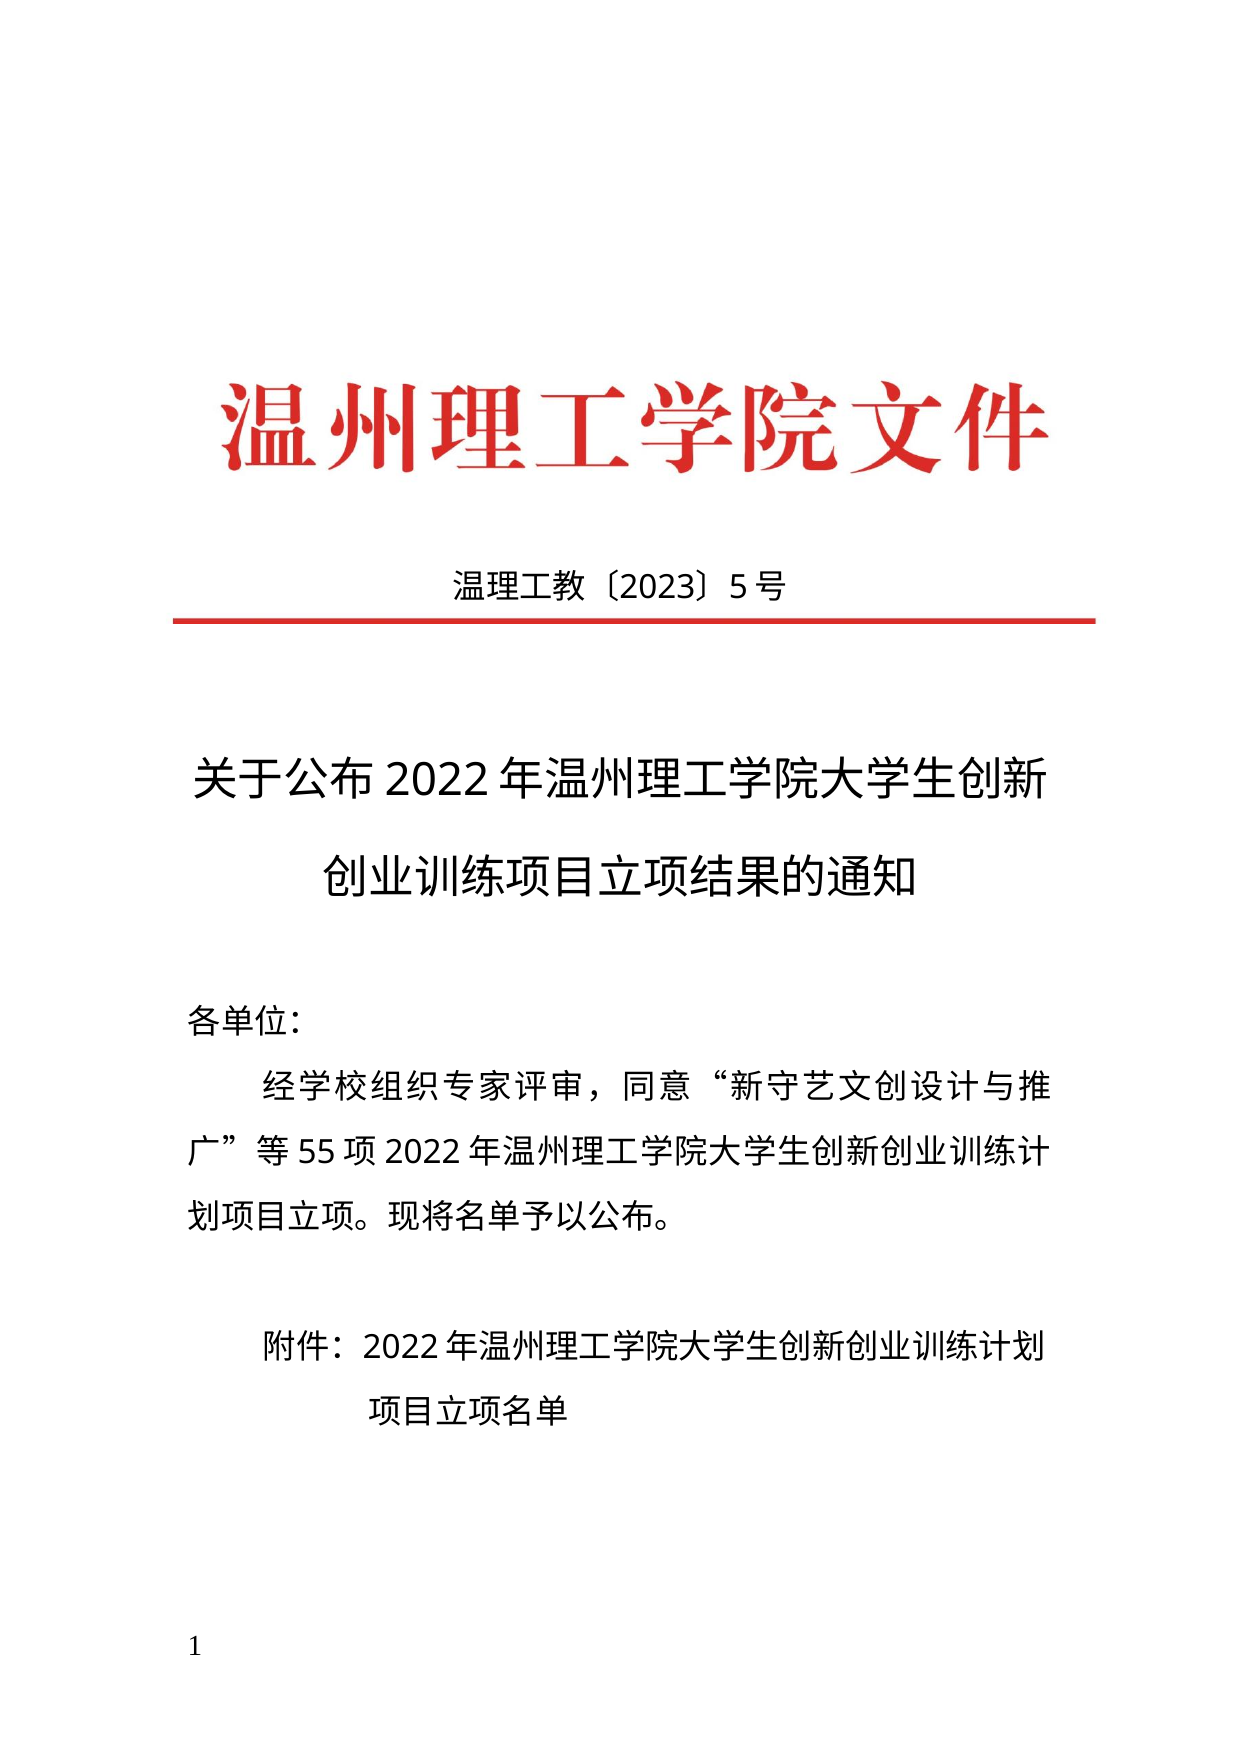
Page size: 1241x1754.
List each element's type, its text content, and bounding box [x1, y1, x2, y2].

text 经学校组织专家评审，同意“新守艺文创设计与推广”等55项2022年温州理工学院大学生创新创业训练计划项目立项。现将名单予以公布。 [187, 1052, 1053, 1247]
picture [13, 12, 1241, 624]
text 关于公布2022年温州理工学院大学生创新创业训练项目立项结果的通知 [187, 727, 1053, 922]
text 各单位： [187, 987, 1053, 1052]
text 温理工教〔2023〕5号 [187, 552, 1053, 617]
text 附件：2022年温州理工学院大学生创新创业训练计划 [187, 1312, 1053, 1377]
text 项目立项名单 [187, 1377, 1053, 1442]
